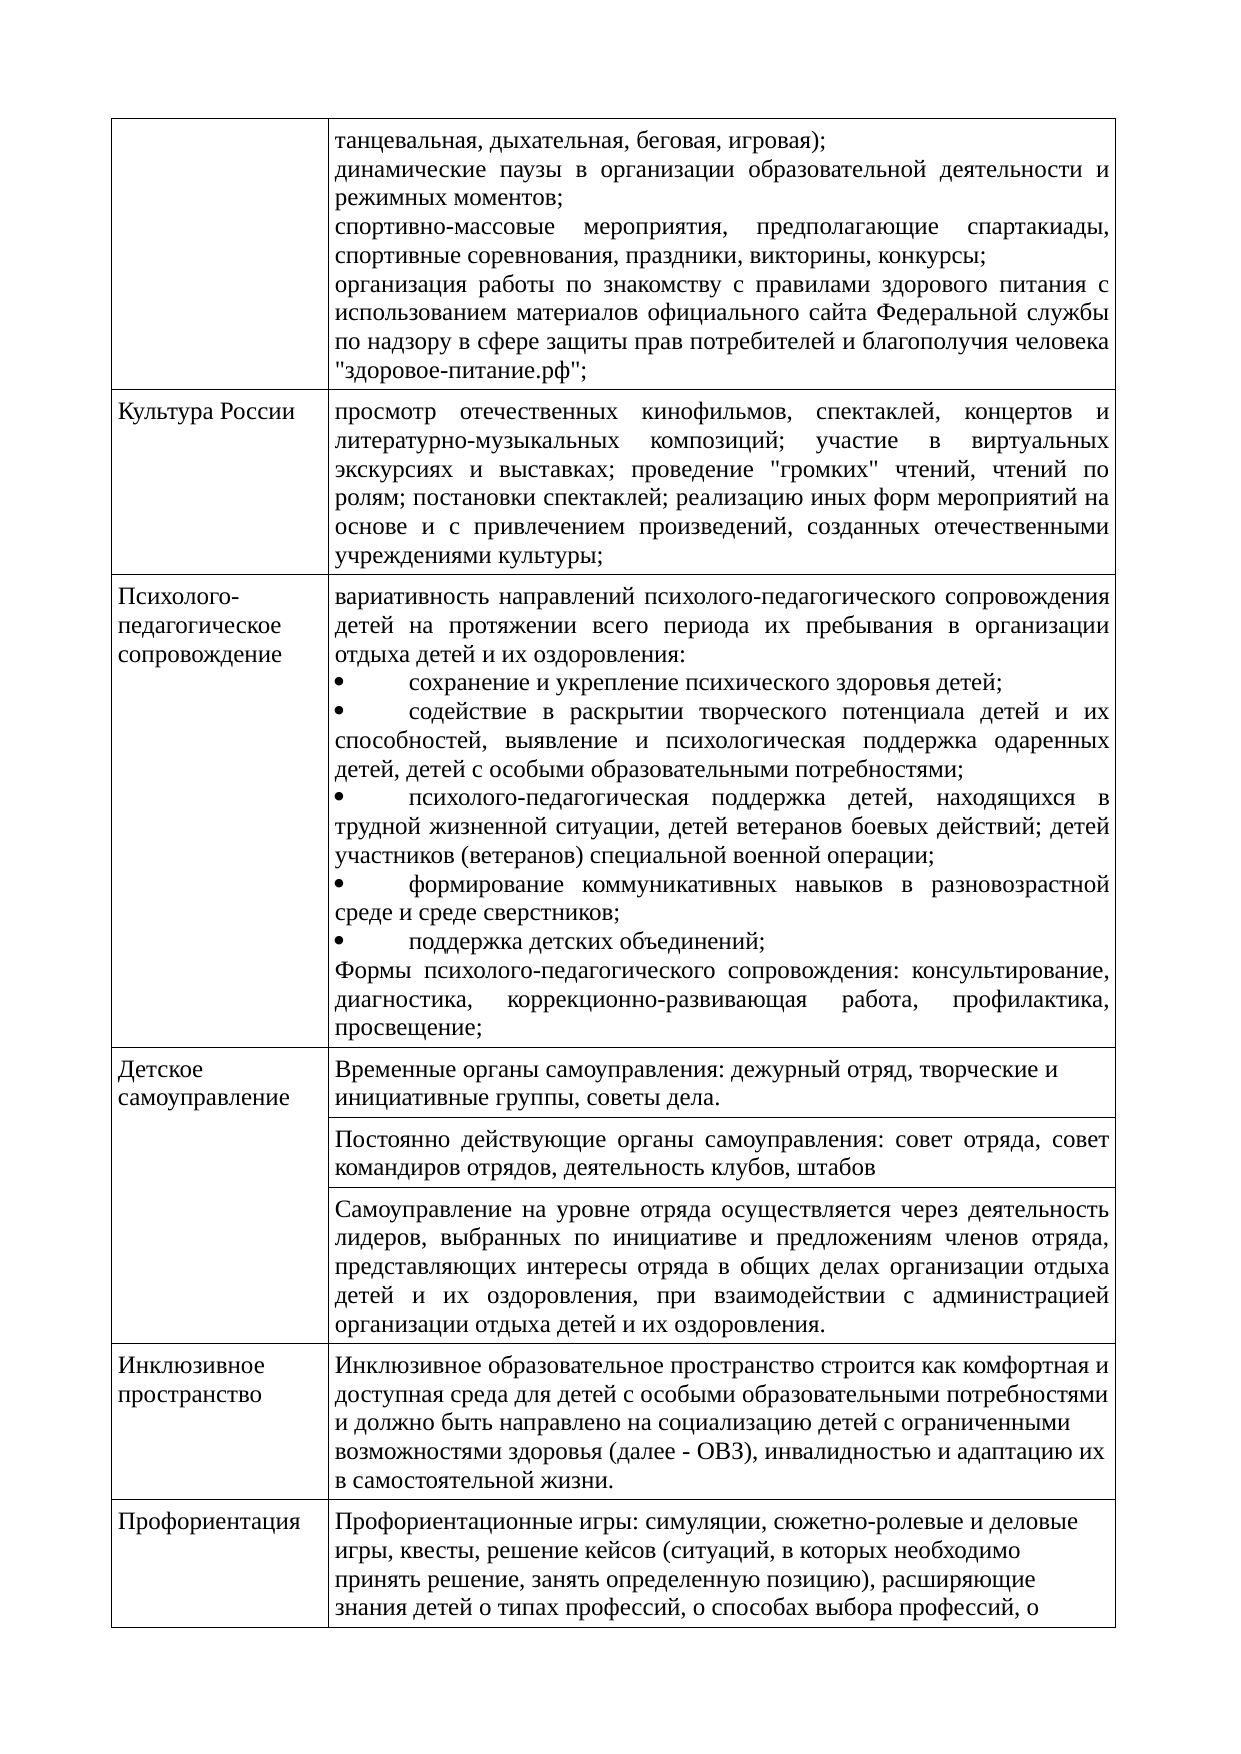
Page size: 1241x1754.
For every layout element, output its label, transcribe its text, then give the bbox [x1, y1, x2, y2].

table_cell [112, 119, 328, 389]
table_cell Культура России [112, 390, 328, 574]
table_cell вариативность направлений психолого-педагогического сопровождения детей на протяжении всего периода их пребывания в организации отдыха детей и их оздоровления: сохранение и укрепление психического здоровья детей; содействие в раскрытии творческого потенциала детей и их способностей, выявление и психологическая поддержка одаренных детей, детей с особыми образовательными потребностями; психолого-педагогическая поддержка детей, находящихся в трудной жизненной ситуации, детей ветеранов боевых действий; детей участников (ветеранов) специальной военной операции; формирование коммуникативных навыков в разновозрастной среде и среде сверстников; поддержка детских объединений; Формы психолого-педагогического сопровождения: консультирование, диагностика, коррекционно-развивающая работа, профилактика, просвещение; [329, 575, 1115, 1047]
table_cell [329, 119, 1115, 389]
table_cell Профориентация [112, 1500, 328, 1627]
table_cell Детское самоуправление [112, 1048, 328, 1343]
table_cell Инклюзивное образовательное пространство строится как комфортная и доступная среда для детей с особыми образовательными потребностями и должно быть направлено на социализацию детей с ограниченными возможностями здоровья (далее - ОВЗ), инвалидностью и адаптацию их в самостоятельной жизни. [329, 1344, 1115, 1499]
table_cell просмотр отечественных кинофильмов, спектаклей, концертов и литературно-музыкальных композиций; участие в виртуальных экскурсиях и выставках; проведение "громких" чтений, чтений по ролям; постановки спектаклей; реализацию иных форм мероприятий на основе и с привлечением произведений, созданных отечественными учреждениями культуры; [329, 390, 1115, 574]
table_cell Психолого-педагогическое сопровождение [112, 575, 328, 1047]
table_cell Постоянно действующие органы самоуправления: совет отряда, совет командиров отрядов, деятельность клубов, штабов [329, 1118, 1115, 1187]
table_cell Самоуправление на уровне отряда осуществляется через деятельность лидеров, выбранных по инициативе и предложениям членов отряда, представляющих интересы отряда в общих делах организации отдыха детей и их оздоровления, при взаимодействии с администрацией организации отдыха детей и их оздоровления. [329, 1188, 1115, 1343]
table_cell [329, 1500, 1115, 1627]
table_cell Инклюзивное пространство [112, 1344, 328, 1499]
table_cell Временные органы самоуправления: дежурный отряд, творческие и инициативные группы, советы дела. [329, 1048, 1115, 1117]
